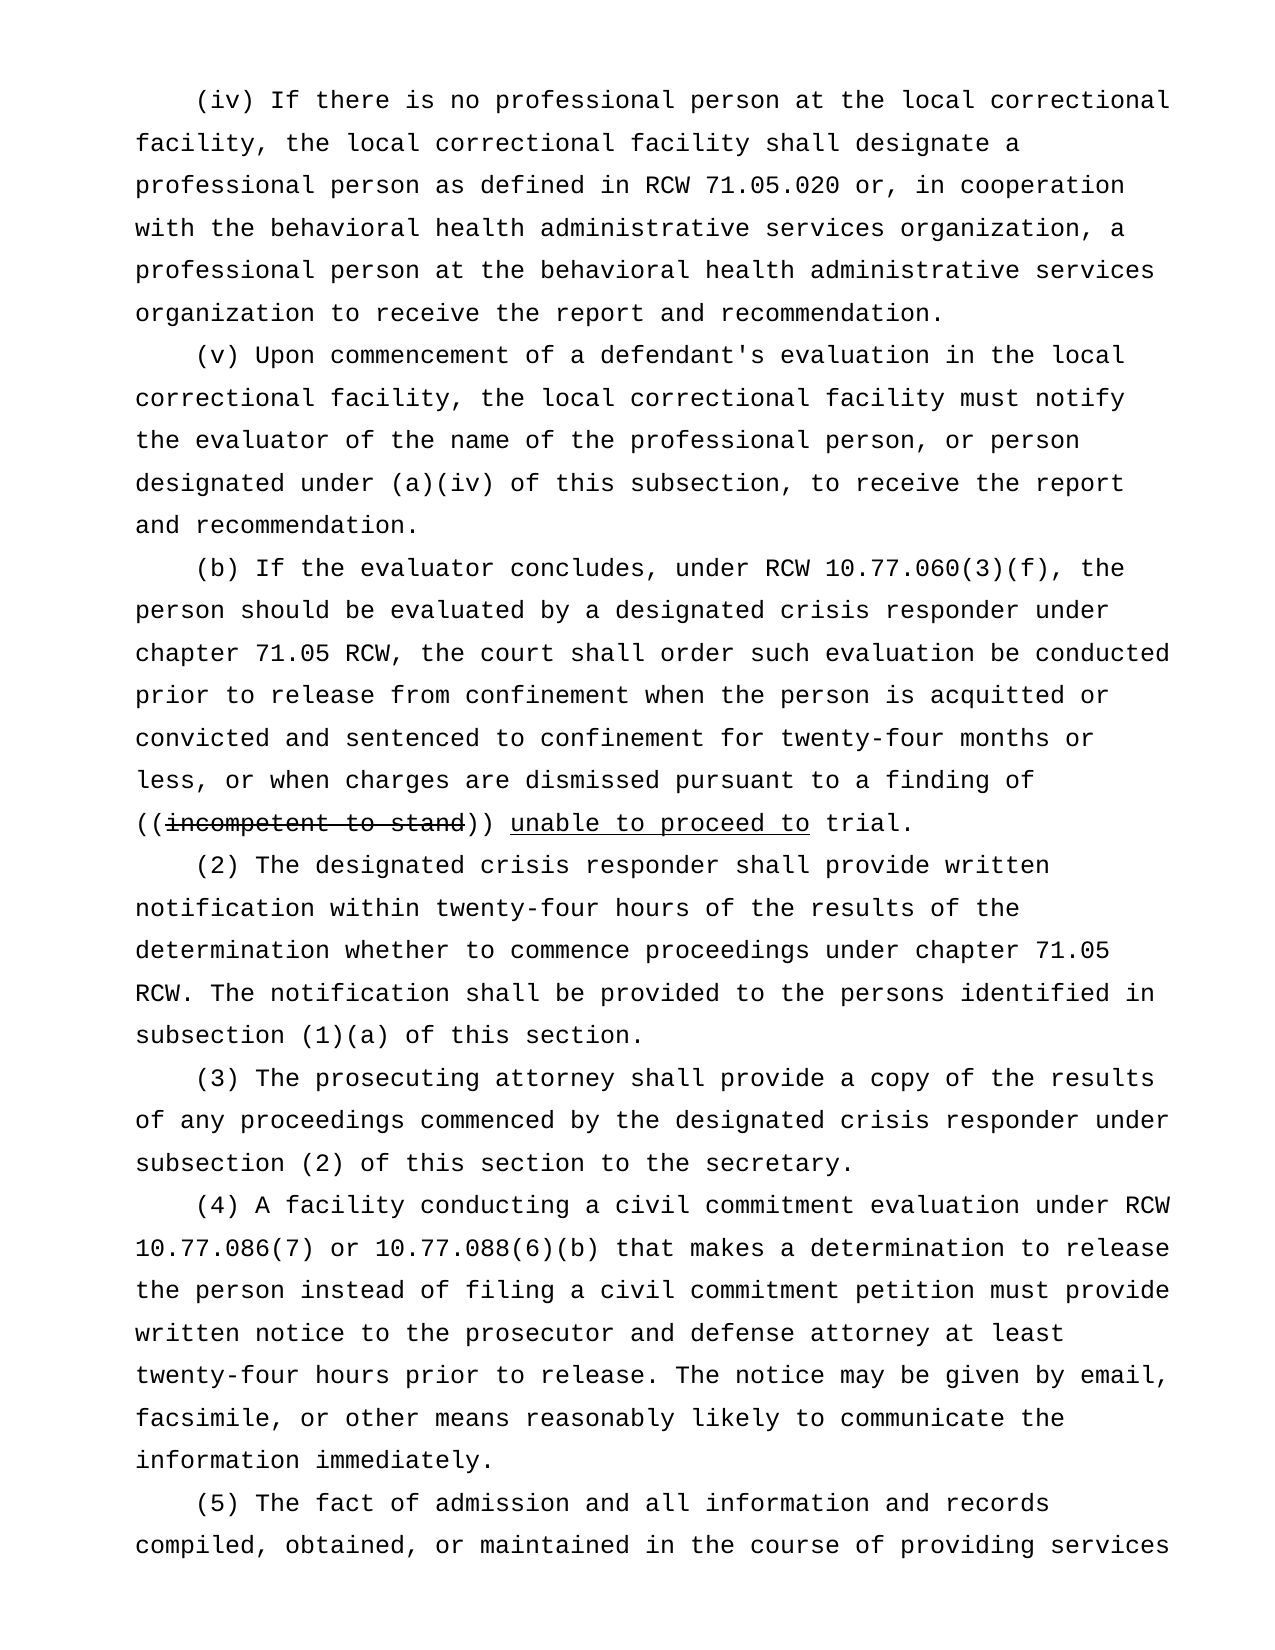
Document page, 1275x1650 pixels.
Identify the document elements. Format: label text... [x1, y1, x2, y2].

text (v) Upon commencement of a defendant's evaluation in the local correctional facility, the local correctional facility must notify the evaluator of the name of the professional person, or person designated under (a)(iv) of this subsection, to receive the report and recommendation. [135, 330, 1170, 542]
text (iv) If there is no professional person at the local correctional facility, the local correctional facility shall designate a professional person as defined in RCW 71.05.020 or, in cooperation with the behavioral health administrative services organization, a professional person at the behavioral health administrative services organization to receive the report and recommendation. [135, 75, 1170, 330]
text (4) A facility conducting a civil commitment evaluation under RCW 10.77.086(7) or 10.77.088(6)(b) that makes a determination to release the person instead of filing a civil commitment petition must provide written notice to the prosecutor and defense attorney at least twenty-four hours prior to release. The notice may be given by email, facsimile, or other means reasonably likely to communicate the information immediately. [135, 1180, 1170, 1477]
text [135, 1477, 1170, 1562]
text (b) If the evaluator concludes, under RCW 10.77.060(3)(f), the person should be evaluated by a designated crisis responder under chapter 71.05 RCW, the court shall order such evaluation be conducted prior to release from confinement when the person is acquitted or convicted and sentenced to confinement for twenty-four months or less, or when charges are dismissed pursuant to a finding of ((incompetent to stand)) unable to proceed to trial. [135, 542, 1170, 840]
text (3) The prosecuting attorney shall provide a copy of the results of any proceedings commenced by the designated crisis responder under subsection (2) of this section to the secretary. [135, 1052, 1170, 1180]
text (2) The designated crisis responder shall provide written notification within twenty-four hours of the results of the determination whether to commence proceedings under chapter 71.05 RCW. The notification shall be provided to the persons identified in subsection (1)(a) of this section. [135, 840, 1170, 1052]
